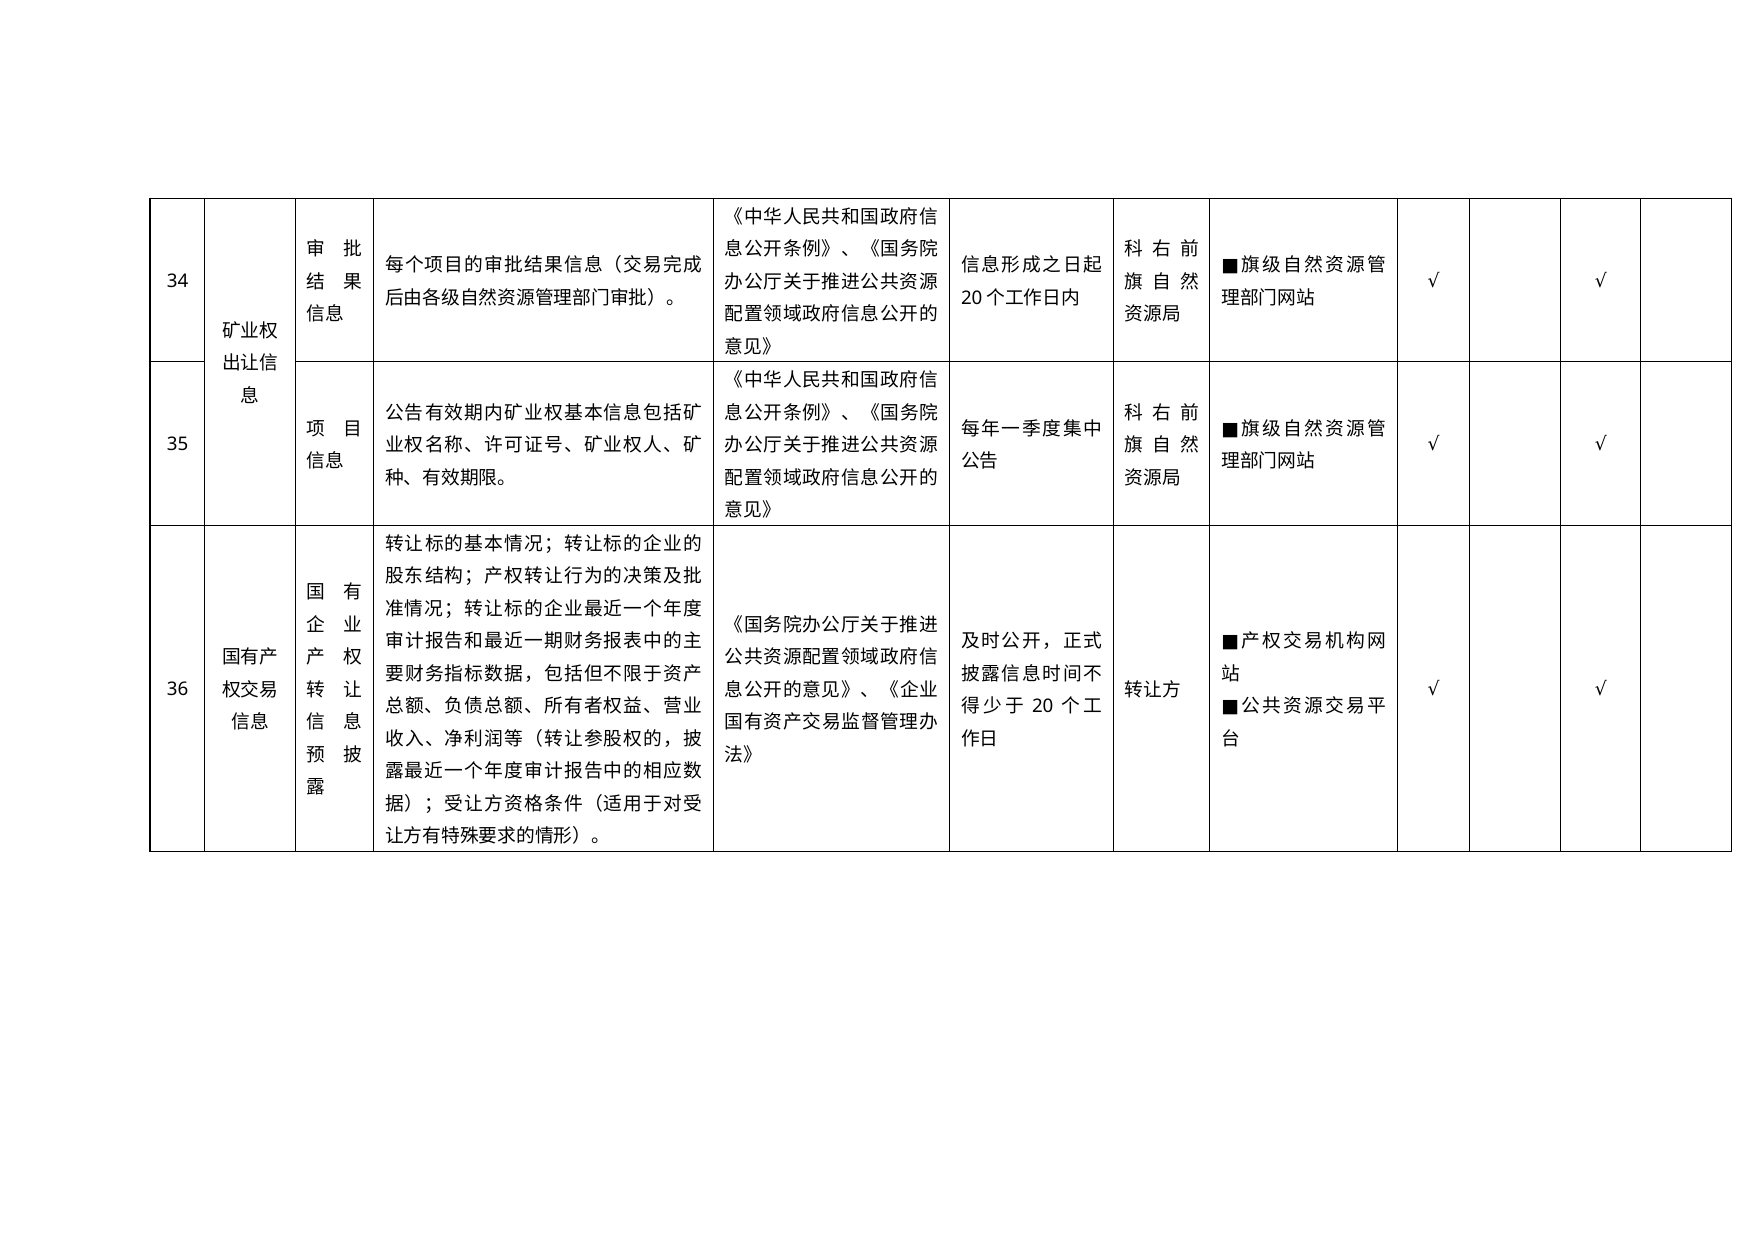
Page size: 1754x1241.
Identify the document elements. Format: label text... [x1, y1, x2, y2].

table_cell 矿业权出让信息 [205, 199, 295, 525]
table_cell ■旗级自然资源管理部门网站 [1210, 199, 1397, 361]
table_cell 《中华人民共和国政府信息公开条例》、《国务院办公厅关于推进公共资源配置领域政府信息公开的意见》 [714, 362, 949, 525]
table_cell 科右前旗自然资源局 [1114, 362, 1209, 525]
table_cell 审批结果信息 [296, 199, 373, 361]
table_cell 转让方 [1114, 526, 1209, 851]
table_cell √ [1561, 199, 1640, 361]
table_cell 《中华人民共和国政府信息公开条例》、《国务院办公厅关于推进公共资源配置领域政府信息公开的意见》 [714, 199, 949, 361]
table_cell 36 [151, 526, 204, 851]
table_cell 信息形成之日起20个工作日内 [950, 199, 1113, 361]
table_cell [1470, 362, 1560, 525]
table_cell √ [1398, 362, 1469, 525]
table_cell √ [1561, 362, 1640, 525]
table_cell 每个项目的审批结果信息（交易完成后由各级自然资源管理部门审批）。 [374, 199, 713, 361]
table_cell 科右前旗自然资源局 [1114, 199, 1209, 361]
table_cell [1641, 526, 1731, 851]
table_cell 公告有效期内矿业权基本信息包括矿业权名称、许可证号、矿业权人、矿种、有效期限。 [374, 362, 713, 525]
table_cell 国有企业产权转让信息预披露 [296, 526, 373, 851]
table_cell ■产权交易机构网站 ■公共资源交易平台 [1210, 526, 1397, 851]
table_cell [1470, 199, 1560, 361]
table_cell 转让标的基本情况；转让标的企业的股东结构；产权转让行为的决策及批准情况；转让标的企业最近一个年度审计报告和最近一期财务报表中的主要财务指标数据，包括但不限于资产总额、负债总额、所有者权益、营业收入、净利润等（转让参股权的，披露最近一个年度审计报告中的相应数据）；受让方资格条件（适用于对受让方有特殊要求的情形）。 [374, 526, 713, 851]
table_cell 及时公开，正式披露信息时间不得少于20个工作日 [950, 526, 1113, 851]
table_cell ■旗级自然资源管理部门网站 [1210, 362, 1397, 525]
table_cell 项目信息 [296, 362, 373, 525]
table_cell [1470, 526, 1560, 851]
table_cell 每年一季度集中公告 [950, 362, 1113, 525]
table_cell [1641, 362, 1731, 525]
table_cell 国有产权交易信息 [205, 526, 295, 851]
table_cell √ [1398, 199, 1469, 361]
table_cell 34 [151, 199, 204, 361]
table_cell [1641, 199, 1731, 361]
table_cell 《国务院办公厅关于推进公共资源配置领域政府信息公开的意见》、《企业国有资产交易监督管理办法》 [714, 526, 949, 851]
table_cell 35 [151, 362, 204, 525]
table_cell √ [1398, 526, 1469, 851]
table_cell √ [1561, 526, 1640, 851]
